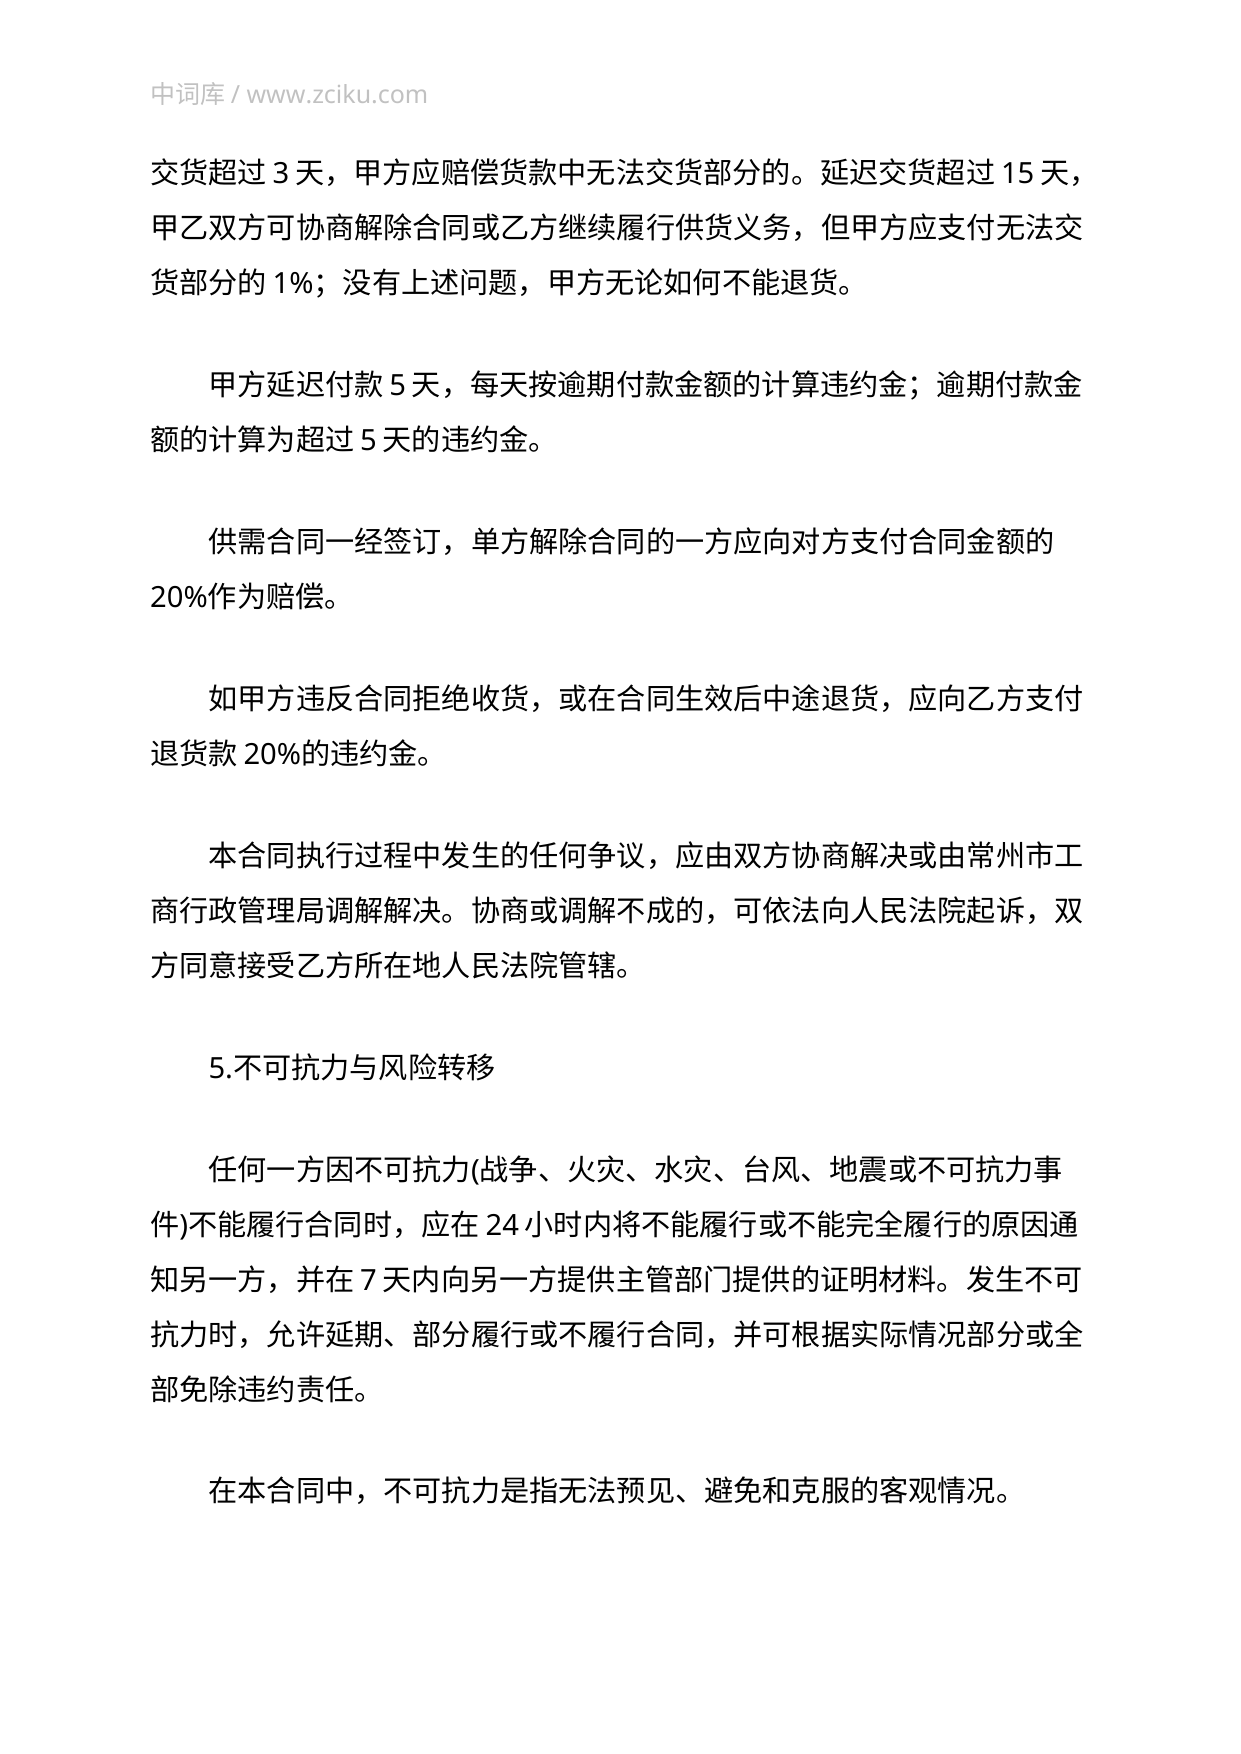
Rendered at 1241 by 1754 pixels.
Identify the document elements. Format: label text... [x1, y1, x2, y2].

text 本合同执行过程中发生的任何争议，应由双方协商解决或由常州市工商行政管理局调解解决。协商或调解不成的，可依法向人民法院起诉，双方同意接受乙方所在地人民法院管辖。 [150, 833, 1090, 985]
text 甲方延迟付款5天，每天按逾期付款金额的计算违约金；逾期付款金额的计算为超过5天的违约金。 [150, 362, 1090, 459]
text 如甲方违反合同拒绝收货，或在合同生效后中途退货，应向乙方支付退货款20%的违约金。 [150, 676, 1090, 773]
text 在本合同中，不可抗力是指无法预见、避免和克服的客观情况。 [150, 1468, 1090, 1510]
text 供需合同一经签订，单方解除合同的一方应向对方支付合同金额的20%作为赔偿。 [150, 519, 1090, 616]
text 5.不可抗力与风险转移 [150, 1044, 1090, 1087]
text 任何一方因不可抗力(战争、火灾、水灾、台风、地震或不可抗力事件)不能履行合同时，应在24小时内将不能履行或不能完全履行的原因通知另一方，并在7天内向另一方提供主管部门提供的证明材料。发生不可抗力时，允许延期、部分履行或不履行合同，并可根据实际情况部分或全部免除违约责任。 [150, 1146, 1090, 1408]
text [150, 150, 1090, 302]
